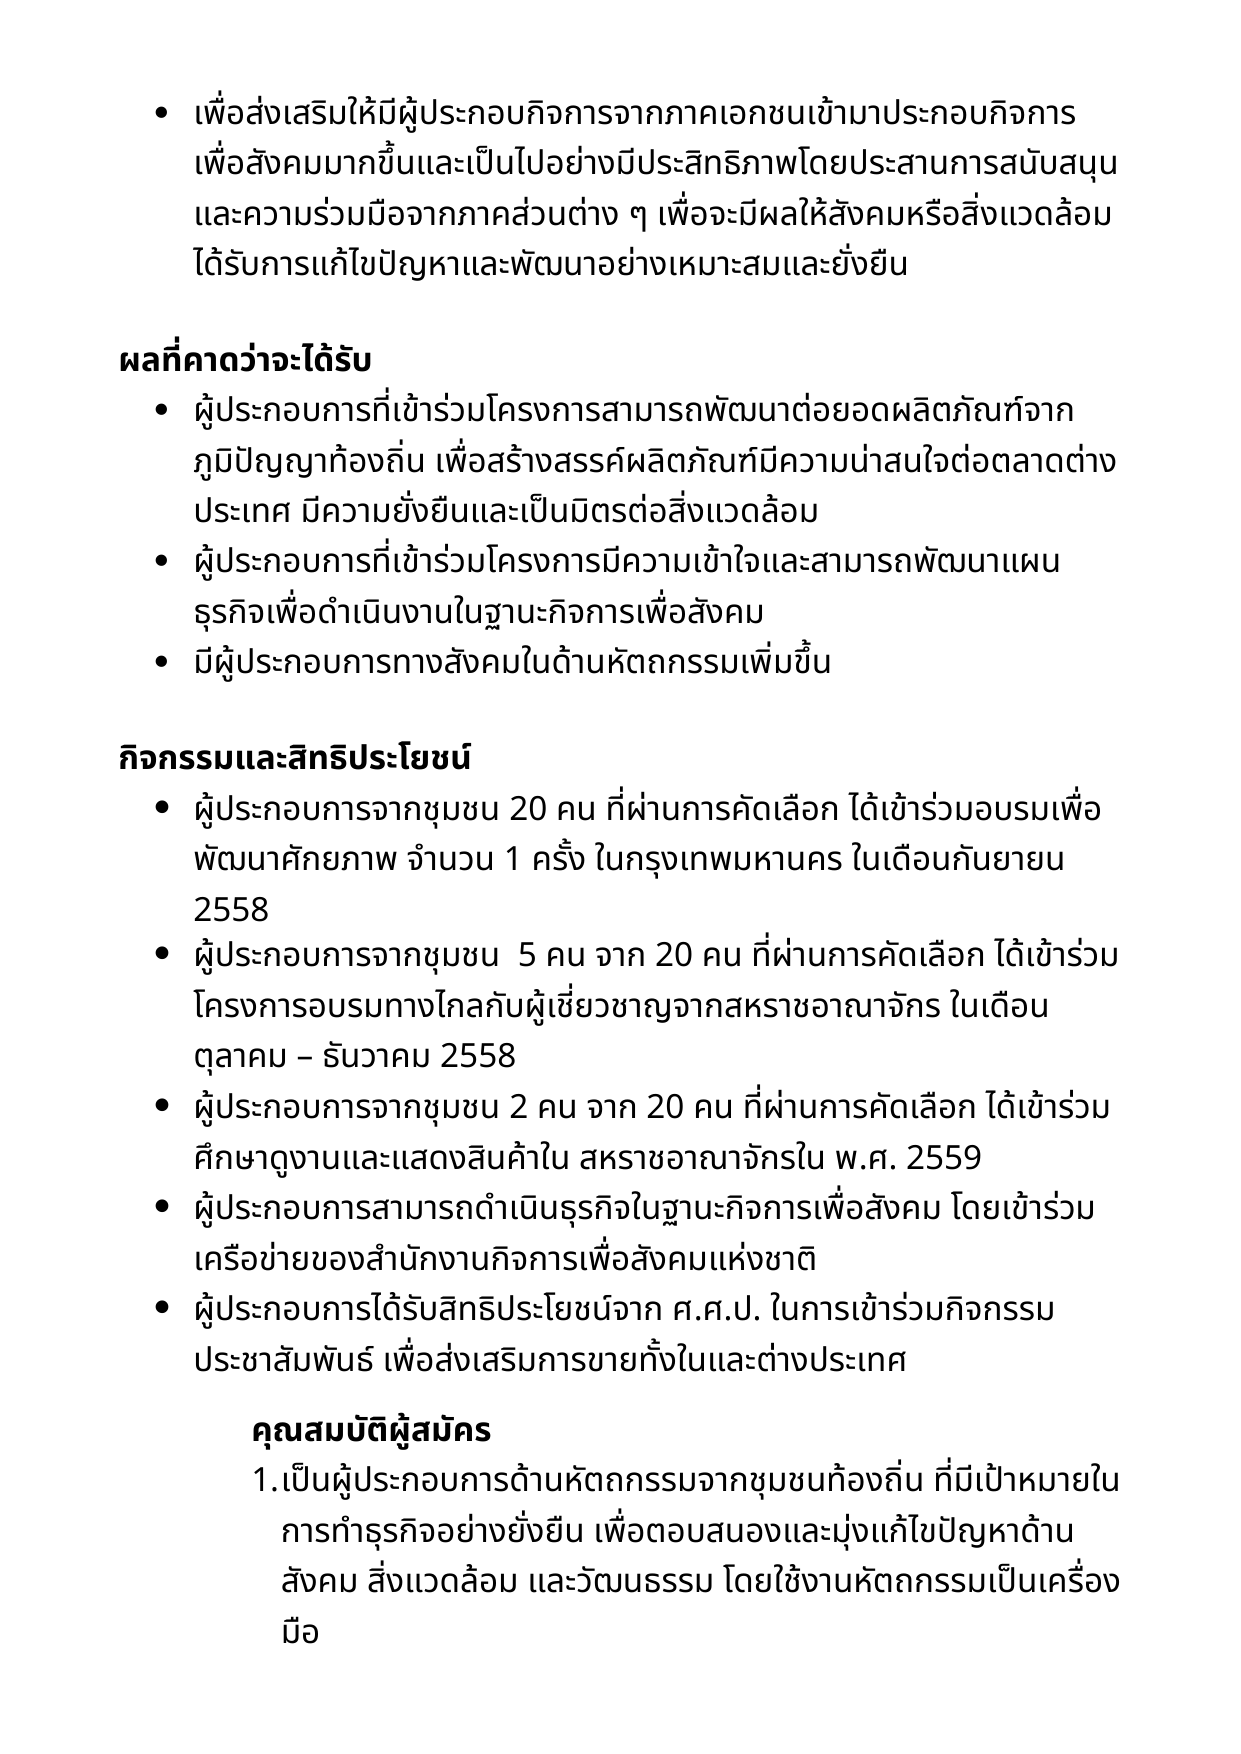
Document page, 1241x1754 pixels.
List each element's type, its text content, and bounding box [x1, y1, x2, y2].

list ผู้ประกอบการที่เข้าร่วมโครงการมีความเข้าใจและสามารถพัฒนาแผนธุรกิจเพื่อดำเนินงานในฐานะกิจการเพื่อสังคม [156, 537, 1122, 638]
list ผู้ประกอบการสามารถดำเนินธุรกิจในฐานะกิจการเพื่อสังคม โดยเข้าร่วมเครือข่ายของสำนักงานกิจการเพื่อสังคมแห่งชาติ [156, 1184, 1122, 1285]
list เพื่อส่งเสริมให้มีผู้ประกอบกิจการจากภาคเอกชนเข้ามาประกอบกิจการเพื่อสังคมมากขึ้นและเป็นไปอย่างมีประสิทธิภาพโดยประสานการสนับสนุนและความร่วมมือจากภาคส่วนต่าง ๆ เพื่อจะมีผลให้สังคมหรือสิ่งแวดล้อมได้รับการแก้ไขปัญหาและพัฒนาอย่างเหมาะสมและยั่งยืน [156, 89, 1122, 290]
list ผู้ประกอบการจากชุมชน 2 คน จาก 20 คน ที่ผ่านการคัดเลือก ได้เข้าร่วมศึกษาดูงานและแสดงสินค้าใน สหราชอาณาจักรใน พ.ศ. 2559 [156, 1083, 1122, 1184]
text ผลที่คาดว่าจะได้รับ [118, 336, 1122, 386]
text คุณสมบัติผู้สมัคร [118, 1406, 1122, 1456]
list ผู้ประกอบการที่เข้าร่วมโครงการสามารถพัฒนาต่อยอดผลิตภัณฑ์จากภูมิปัญญาท้องถิ่น เพื่อสร้างสรรค์ผลิตภัณฑ์มีความน่าสนใจต่อตลาดต่างประเทศ มีความยั่งยืนและเป็นมิตรต่อสิ่งแวดล้อม [156, 386, 1122, 537]
list ผู้ประกอบการจากชุมชน 5 คน จาก 20 คน ที่ผ่านการคัดเลือก ได้เข้าร่วมโครงการอบรมทางไกลกับผู้เชี่ยวชาญจากสหราชอาณาจักร ในเดือนตุลาคม – ธันวาคม 2558 [156, 931, 1122, 1083]
list ผู้ประกอบการได้รับสิทธิประโยชน์จาก ศ.ศ.ป. ในการเข้าร่วมกิจกรรมประชาสัมพันธ์ เพื่อส่งเสริมการขายทั้งในและต่างประเทศ [156, 1285, 1122, 1386]
list มีผู้ประกอบการทางสังคมในด้านหัตถกรรมเพิ่มขึ้น [156, 638, 1122, 689]
list เป็นผู้ประกอบการด้านหัตถกรรมจากชุมชนท้องถิ่น ที่มีเป้าหมายในการทำธุรกิจอย่างยั่งยืน เพื่อตอบสนองและมุ่งแก้ไขปัญหาด้านสังคม สิ่งแวดล้อม และวัฒนธรรม โดยใช้งานหัตถกรรมเป็นเครื่องมือ [251, 1456, 1122, 1658]
list ผู้ประกอบการจากชุมชน 20 คน ที่ผ่านการคัดเลือก ได้เข้าร่วมอบรมเพื่อพัฒนาศักยภาพ จำนวน 1 ครั้ง ในกรุงเทพมหานคร ในเดือนกันยายน 2558 [156, 784, 1122, 931]
text กิจกรรมและสิทธิประโยชน์ [118, 734, 1122, 784]
